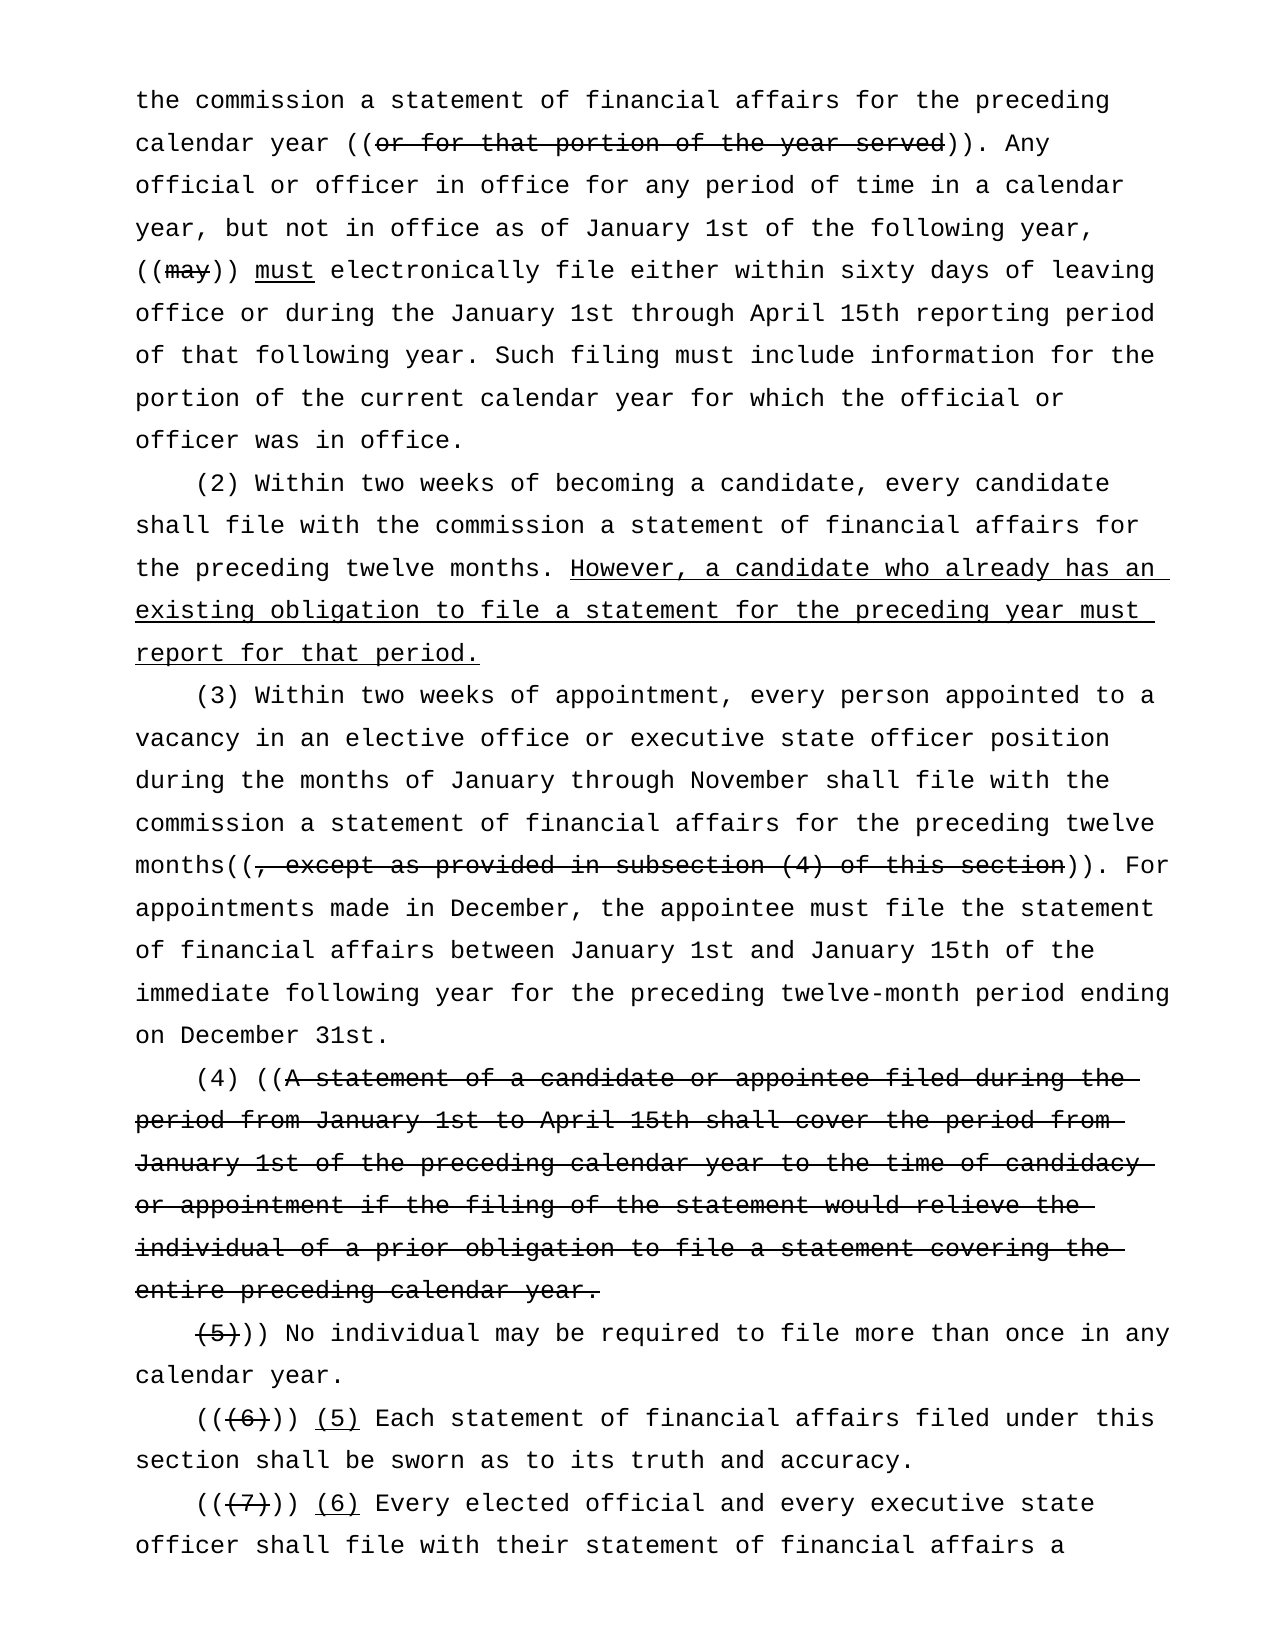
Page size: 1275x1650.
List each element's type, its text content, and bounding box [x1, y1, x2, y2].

text (5))) No individual may be required to file more than once in any calendar year. [135, 1307, 1170, 1392]
text (3) Within two weeks of appointment, every person appointed to a vacancy in an elective office or executive state officer position during the months of January through November shall file with the commission a statement of financial affairs for the preceding twelve months((, except as provided in subsection (4) of this section)). For appointments made in December, the appointee must file the statement of financial affairs between January 1st and January 15th of the immediate following year for the preceding twelve-month period ending on December 31st. [135, 670, 1170, 1052]
text (((6))) (5) Each statement of financial affairs filed under this section shall be sworn as to its truth and accuracy. [135, 1392, 1170, 1477]
text (4) ((A statement of a candidate or appointee filed during the period from January 1st to April 15th shall cover the period from January 1st of the preceding calendar year to the time of candidacy or appointment if the filing of the statement would relieve the individual of a prior obligation to file a statement covering the entire preceding calendar year. [135, 1052, 1170, 1307]
text (2) Within two weeks of becoming a candidate, every candidate shall file with the commission a statement of financial affairs for the preceding twelve months. However, a candidate who already has an existing obligation to file a statement for the preceding year must report for that period. [135, 457, 1170, 670]
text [135, 75, 1170, 457]
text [135, 1477, 1170, 1562]
